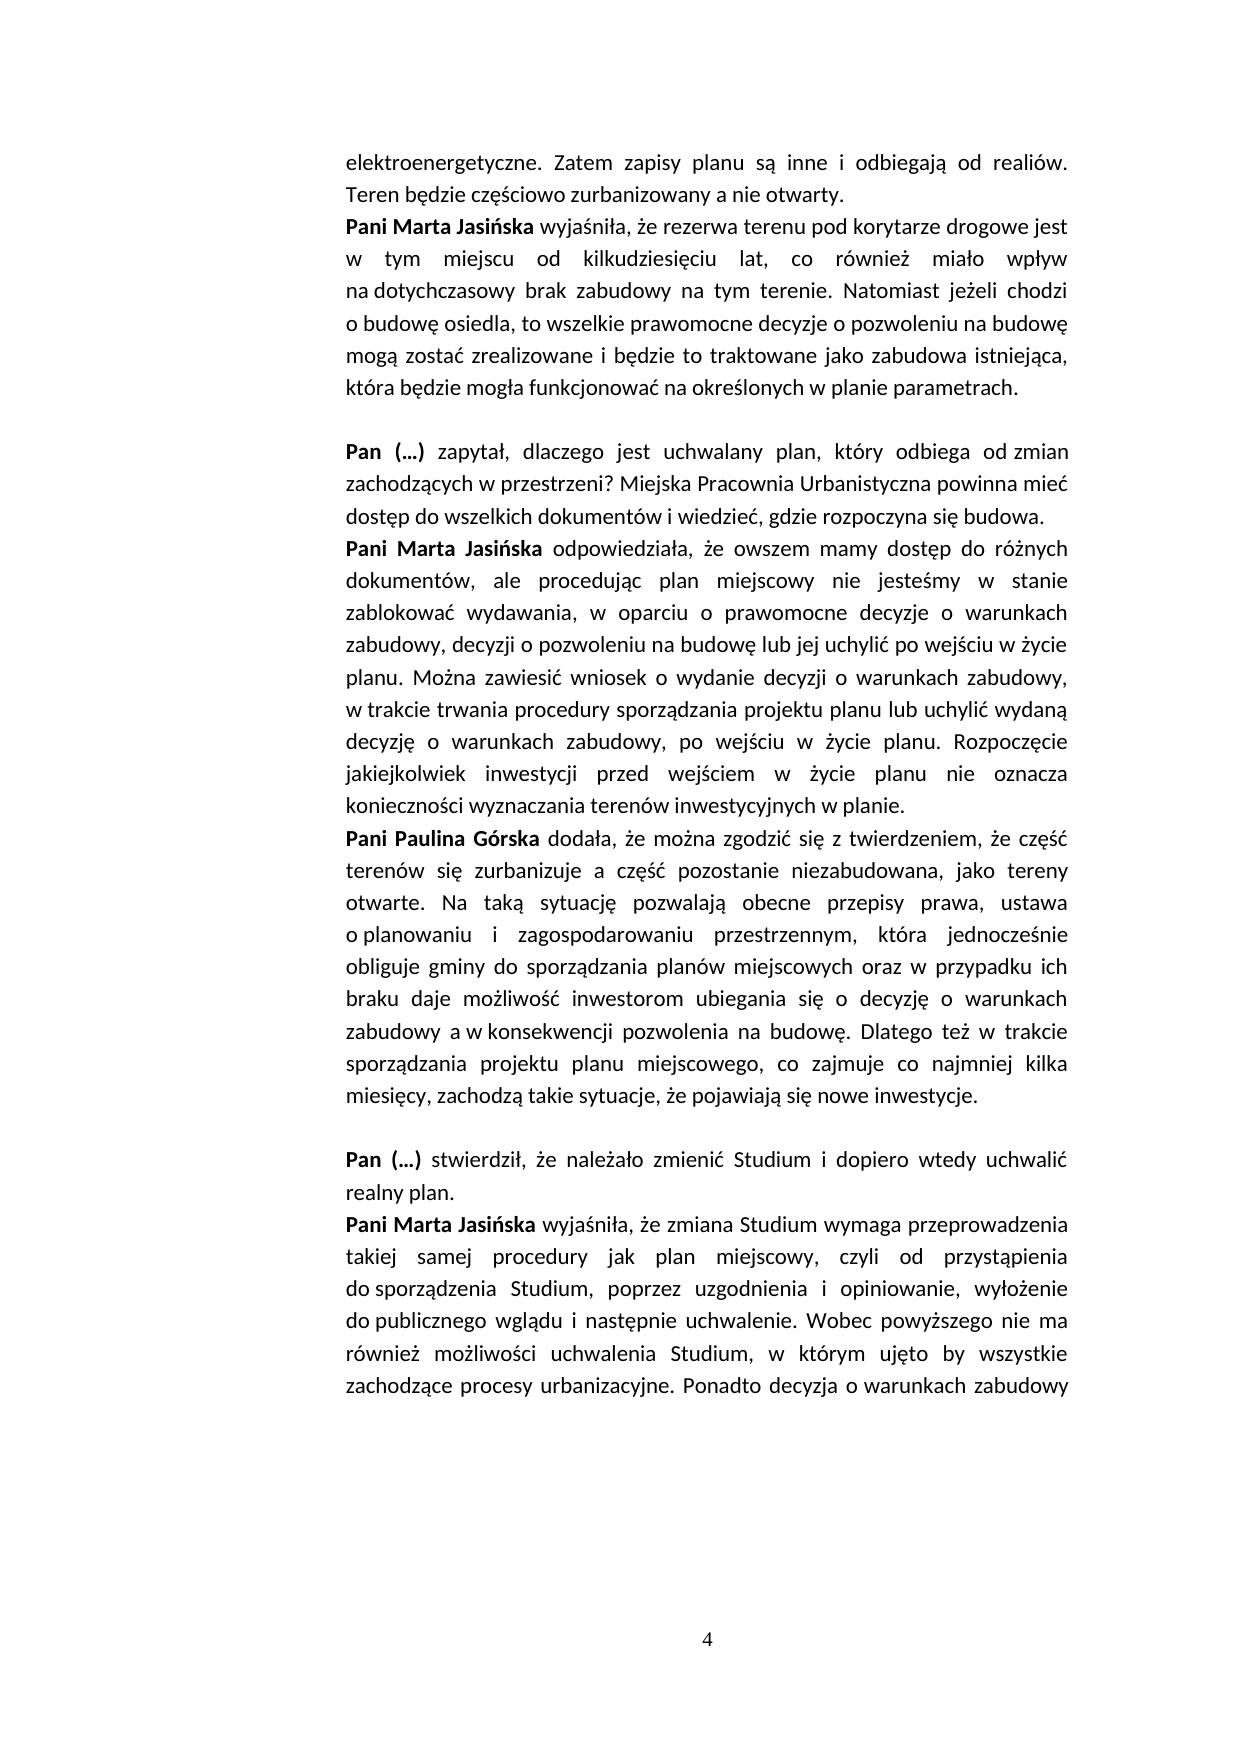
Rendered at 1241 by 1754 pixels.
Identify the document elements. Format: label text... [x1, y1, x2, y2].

text Pan (…) stwierdził, że należało zmienić Studium i dopiero wtedy uchwalić realny plan. [346, 1146, 1069, 1206]
text Pan (…) zapytał, dlaczego jest uchwalany plan, który odbiega od zmian zachodzących w przestrzeni? Miejska Pracownia Urbanistyczna powinna mieć dostęp do wszelkich dokumentów i wiedzieć, gdzie rozpoczyna się budowa. [346, 437, 1069, 530]
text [346, 148, 1069, 208]
text Pani Marta Jasińska odpowiedziała, że owszem mamy dostęp do różnych dokumentów, ale procedując plan miejscowy nie jesteśmy w stanie zablokować wydawania, w oparciu o prawomocne decyzje o warunkach zabudowy, decyzji o pozwoleniu na budowę lub jej uchylić po wejściu w życie planu. Można zawiesić wniosek o wydanie decyzji o warunkach zabudowy, w trakcie trwania procedury sporządzania projektu planu lub uchylić wydaną decyzję o warunkach zabudowy, po wejściu w życie planu. Rozpoczęcie jakiejkolwiek inwestycji przed wejściem w życie planu nie oznacza konieczności wyznaczania terenów inwestycyjnych w planie. [346, 534, 1069, 819]
text Pani Marta Jasińska wyjaśniła, że rezerwa terenu pod korytarze drogowe jest w tym miejscu od kilkudziesięciu lat, co również miało wpływ na dotychczasowy brak zabudowy na tym terenie. Natomiast jeżeli chodzi o budowę osiedla, to wszelkie prawomocne decyzje o pozwoleniu na budowę mogą zostać zrealizowane i będzie to traktowane jako zabudowa istniejąca, która będzie mogła funkcjonować na określonych w planie parametrach. [346, 212, 1069, 401]
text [346, 1210, 1069, 1399]
text Pani Paulina Górska dodała, że można zgodzić się z twierdzeniem, że część terenów się zurbanizuje a część pozostanie niezabudowana, jako tereny otwarte. Na taką sytuację pozwalają obecne przepisy prawa, ustawa o planowaniu i zagospodarowaniu przestrzennym, która jednocześnie obliguje gminy do sporządzania planów miejscowych oraz w przypadku ich braku daje możliwość inwestorom ubiegania się o decyzję o warunkach zabudowy a w konsekwencji pozwolenia na budowę. Dlatego też w trakcie sporządzania projektu planu miejscowego, co zajmuje co najmniej kilka miesięcy, zachodzą takie sytuacje, że pojawiają się nowe inwestycje. [346, 824, 1069, 1109]
